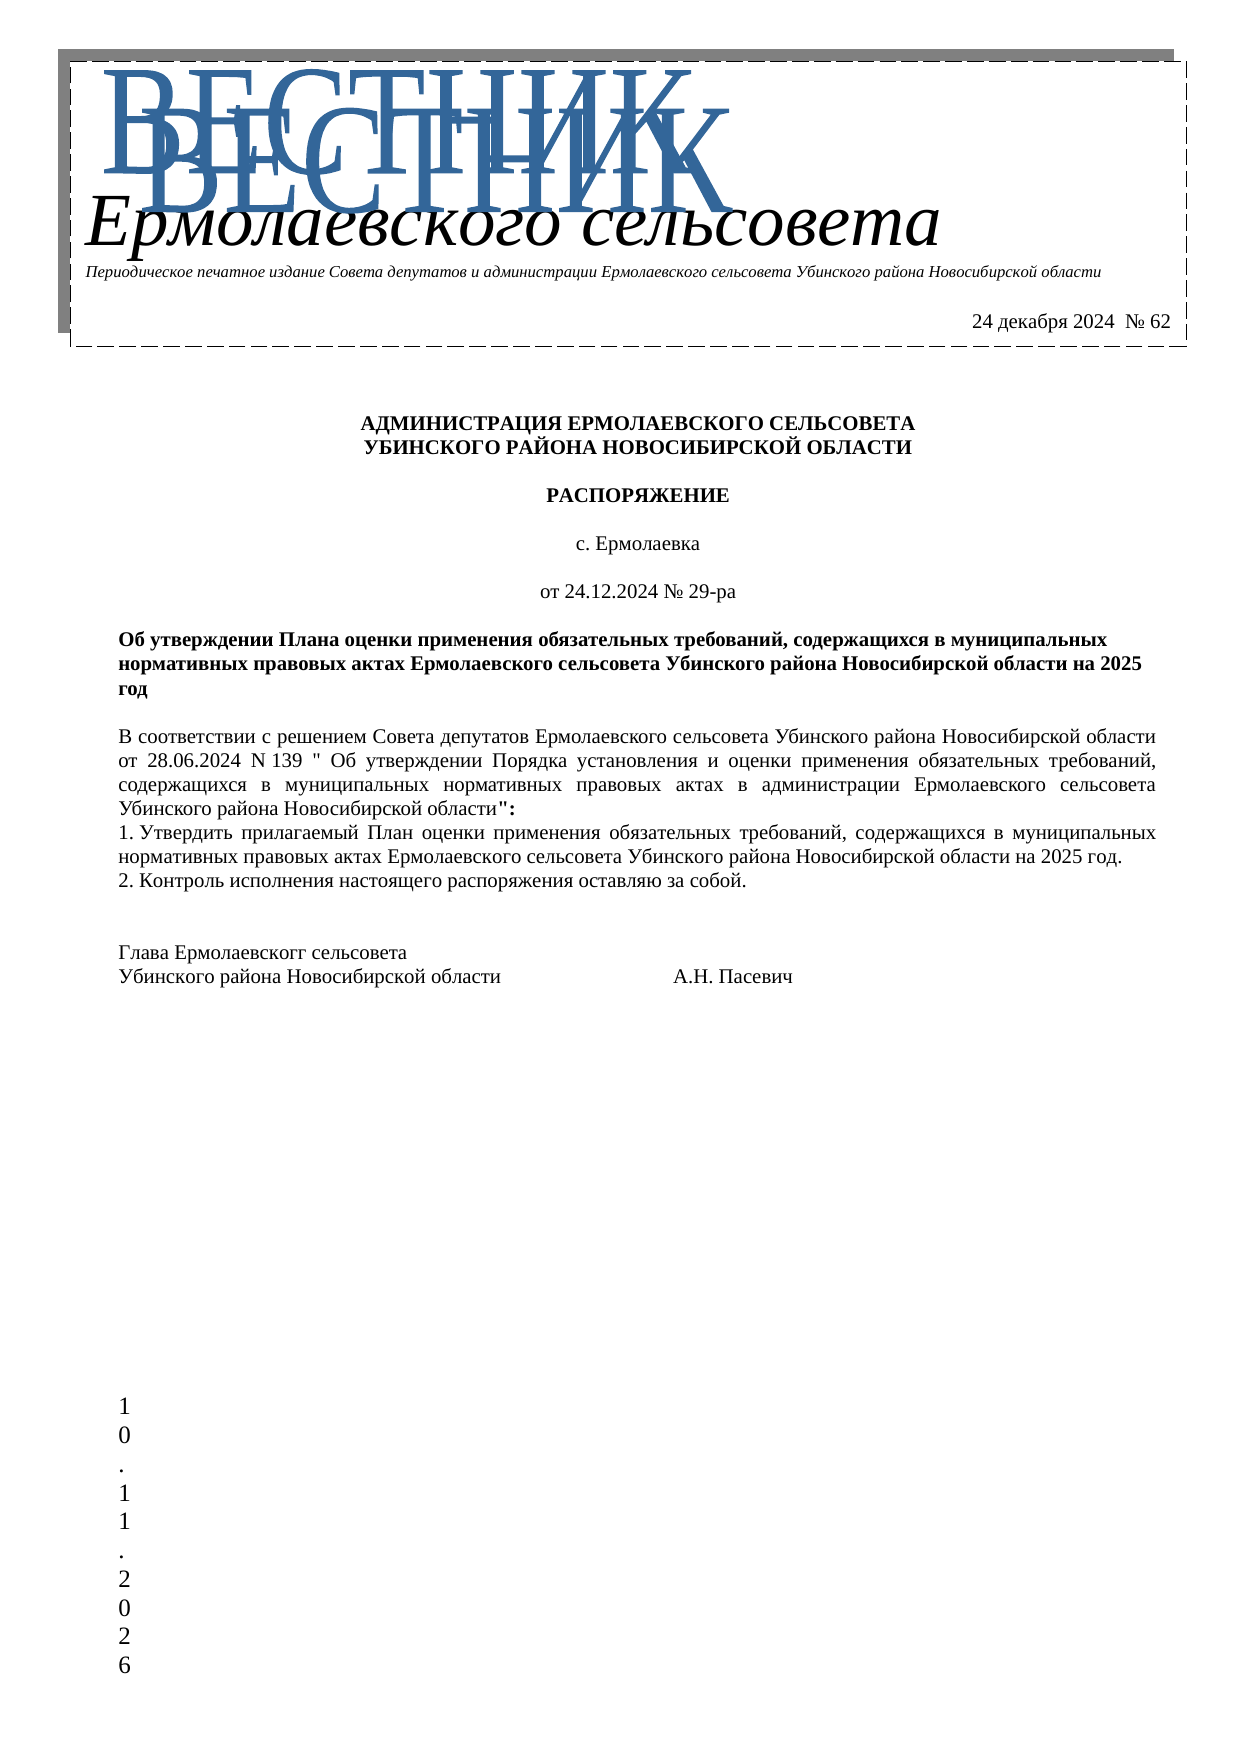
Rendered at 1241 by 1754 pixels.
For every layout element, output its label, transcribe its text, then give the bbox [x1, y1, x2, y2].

text УБИНСКОГО РАЙОНА НОВОСИБИРСКОЙ ОБЛАСТИ [118, 435, 1157, 459]
text от 24.12.2024 № 29-ра [118, 579, 1157, 603]
table_header [0, 65, 1240, 108]
text РАСПОРЯЖЕНИЕ [118, 483, 1157, 507]
text Убинского района Новосибирской области А.Н. Пасевич [118, 964, 1157, 988]
subtitle Об утверждении Плана оценки применения обязательных требований, содержащихся в муниципальных нормативных правовых актах Ермолаевского сельсовета Убинского района Новосибирской области на 2025 год [118, 627, 1157, 699]
text АДМИНИСТРАЦИЯ ЕРМОЛАЕВСКОГО СЕЛЬСОВЕТА [118, 411, 1157, 435]
text Глава Ермолаевскогг сельсовета [118, 940, 1157, 964]
text с. Ермолаевка [118, 531, 1157, 555]
text 1. Утвердить прилагаемый План оценки применения обязательных требований, содержащихся в муниципальных нормативных правовых актах Ермолаевского сельсовета Убинского района Новосибирской области на 2025 год. [118, 820, 1157, 868]
subtitle В соответствии с решением Совета депутатов Ермолаевского сельсовета Убинского района Новосибирской области от 28.06.2024 N 139 " Об утверждении Порядка установления и оценки применения обязательных требований, содержащихся в муниципальных нормативных правовых актах в администрации Ермолаевского сельсовета Убинского района Новосибирской области": [118, 723, 1157, 820]
text 2. Контроль исполнения настоящего распоряжения оставляю за собой. [118, 868, 1157, 892]
